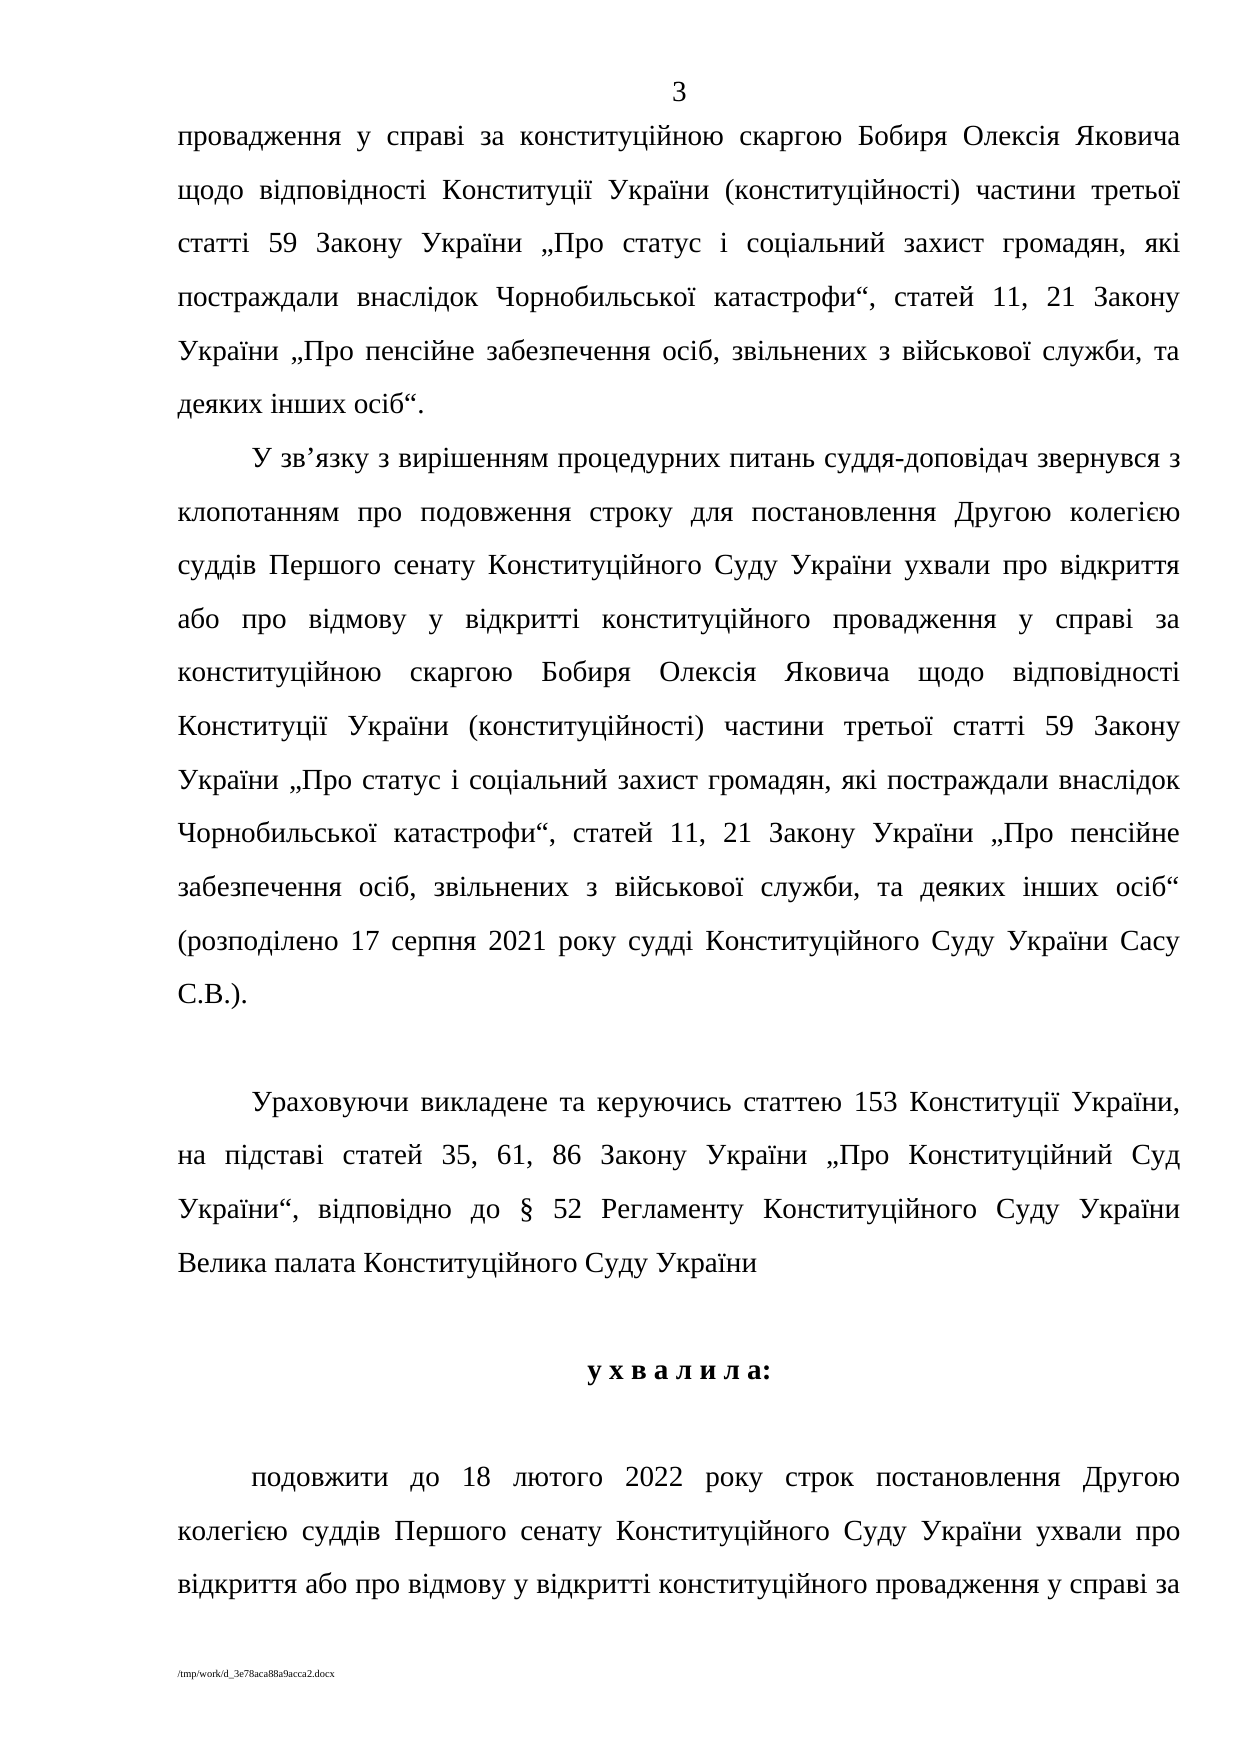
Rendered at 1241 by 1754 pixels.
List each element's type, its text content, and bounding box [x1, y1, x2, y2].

text Ураховуючи викладене та керуючись статтею 153 Конституції України, на підставі статей 35, 61, 86 Закону України „Про Конституційний Суд України“, відповідно до § 52 Регламенту Конституційного Суду України Велика палата Конституційного Суду України [177, 1084, 1181, 1278]
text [177, 118, 1181, 420]
text у х в а л и л а: [177, 1352, 1181, 1386]
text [177, 1459, 1181, 1600]
text У зв’язку з вирішенням процедурних питань суддя-доповідач звернувся з клопотанням про подовження строку для постановлення Другою колегією суддів Першого сенату Конституційного Суду України ухвали про відкриття або про відмову у відкритті конституційного провадження у справі за конституційною скаргою Бобиря Олексія Яковича щодо відповідності Конституції України (конституційності) частини третьої статті 59 Закону України „Про статус і соціальний захист громадян, які постраждали внаслідок Чорнобильської катастрофи“, статей 11, 21 Закону України „Про пенсійне забезпечення осіб, звільнених з військової служби, та деяких інших осіб“ (розподілено 17 серпня 2021 року судді Конституційного Суду України Сасу С.В.). [177, 440, 1181, 1010]
